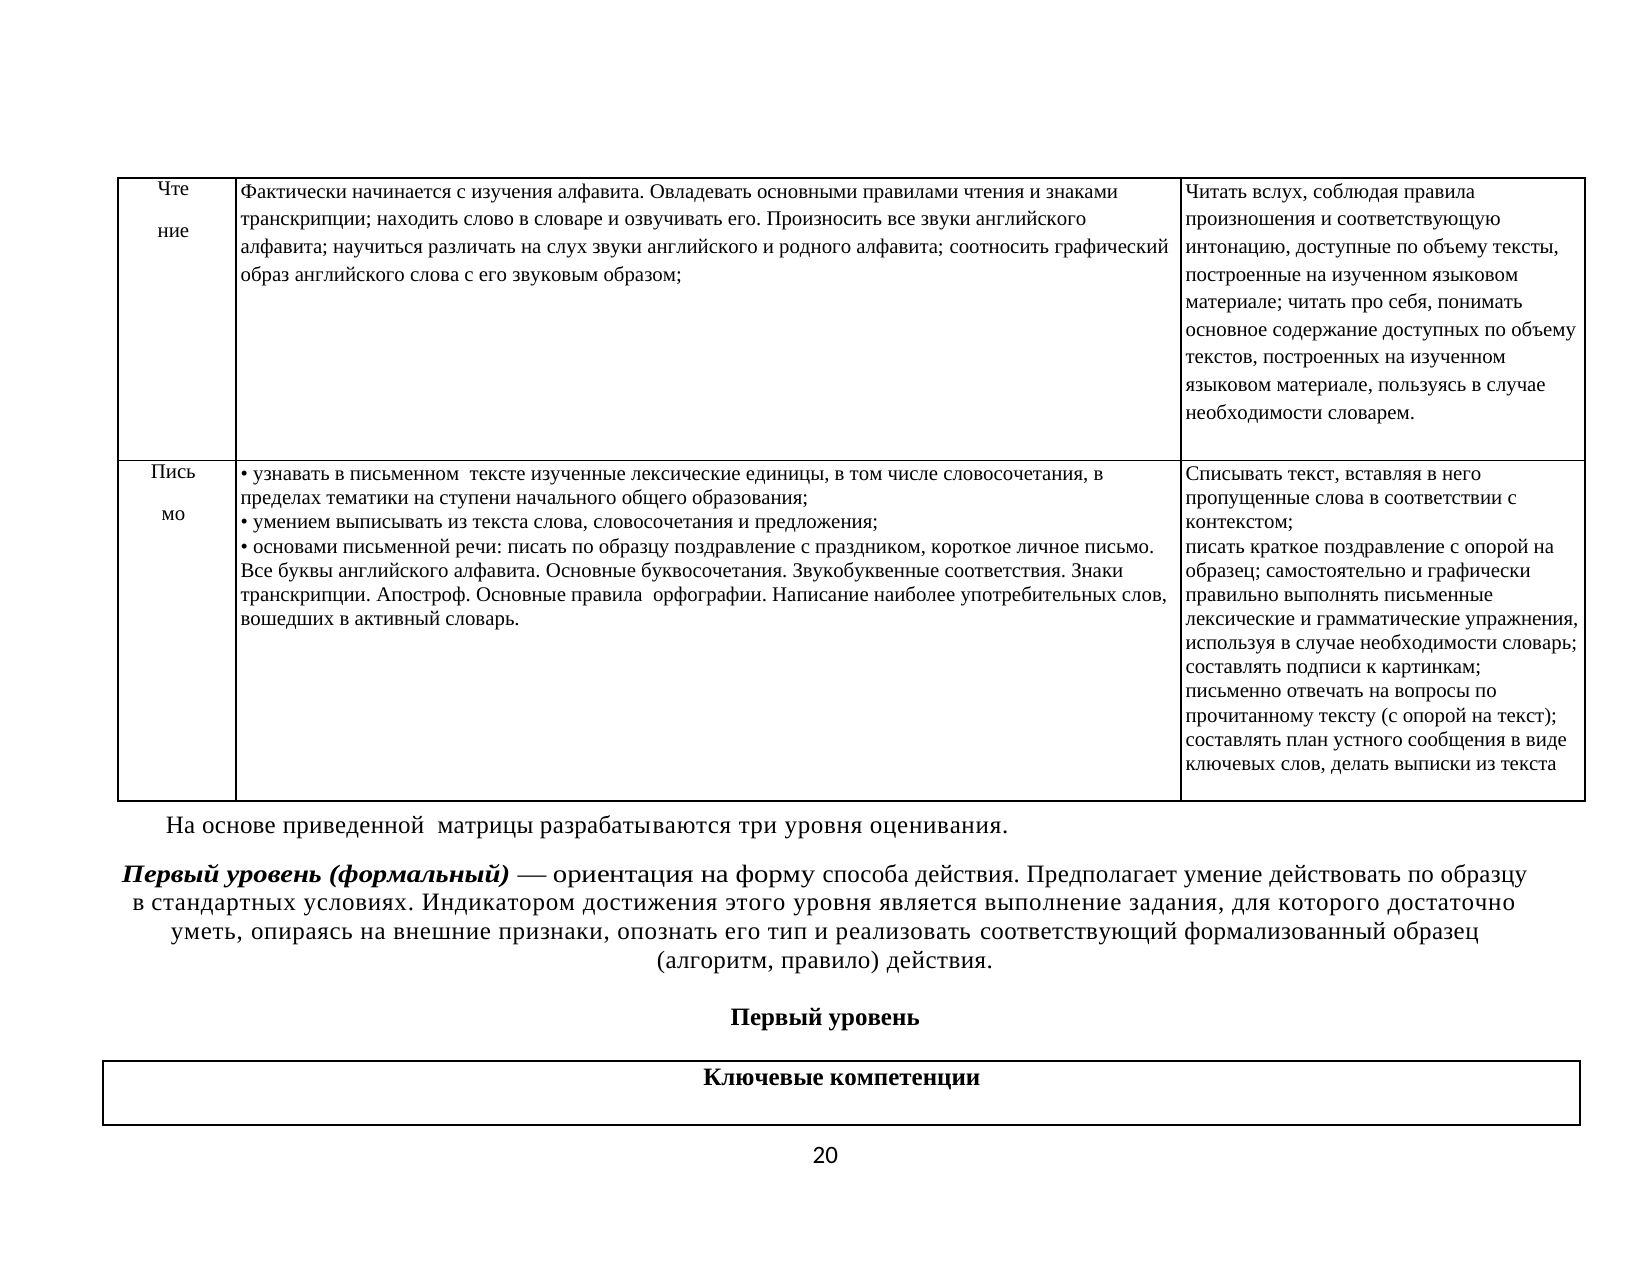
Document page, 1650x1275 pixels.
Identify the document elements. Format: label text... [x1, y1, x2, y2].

text Первый уровень [118, 1002, 1532, 1031]
table_cell Читать вслух, соблюдая правила произношения и соответствующую интонацию, доступные по объему тексты, построенные на изученном языковом материале; читать про себя, понимать основное содержание доступных по объему текстов, построенных на изученном языковом материале, пользуясь в случае необходимости словарем. [1182, 179, 1584, 460]
table_header Ключевые компетенции [104, 1062, 1579, 1124]
text На основе приведенной матрицы разрабатываются три уровня оценивания. [118, 814, 1528, 838]
table_cell Пись мо [119, 461, 235, 800]
table_cell Фактически начинается с изучения алфавита. Овладевать основными правилами чтения и знаками транскрипции; находить слово в словаре и озвучивать его. Произносить все звуки английского алфавита; научиться различать на слух звуки английского и родного алфавита; соотносить графический образ английского слова с его звуковым образом; [237, 179, 1180, 460]
text Первый уровень (формальный) — ориентация на форму способа действия. Предполагает умение действовать по образцу в стандартных условиях. Индикатором достижения этого уровня является выполнение задания, для которого достаточно уметь, опираясь на внешние признаки, опознать его тип и реализовать соответствующий формализованный образец (алгоритм, правило) действия. [118, 859, 1532, 974]
table_cell • узнавать в письменном тексте изученные лексические единицы, в том числе словосочетания, в пределах тематики на ступени начального общего образования; • умением выписывать из текста слова, словосочетания и предложения; • основами письменной речи: писать по образцу поздравление с праздником, короткое личное письмо. Все буквы английского алфавита. Основные буквосочетания. Звукобуквенные соответствия. Знаки транскрипции. Апостроф. Основные правила орфографии. Написание наиболее употребительных слов, вошедших в активный словарь. [237, 461, 1180, 800]
table_cell Чте ние [119, 179, 235, 460]
table_cell Списывать текст, вставляя в него пропущенные слова в соответствии с контекстом; писать краткое поздравление с опорой на образец; самостоятельно и графически правильно выполнять письменные лексические и грамматические упражнения, используя в случае необходимости словарь; составлять подписи к картинкам; письменно отвечать на вопросы по прочитанному тексту (с опорой на текст); составлять план устного сообщения в виде ключевых слов, делать выписки из текста [1182, 461, 1584, 800]
